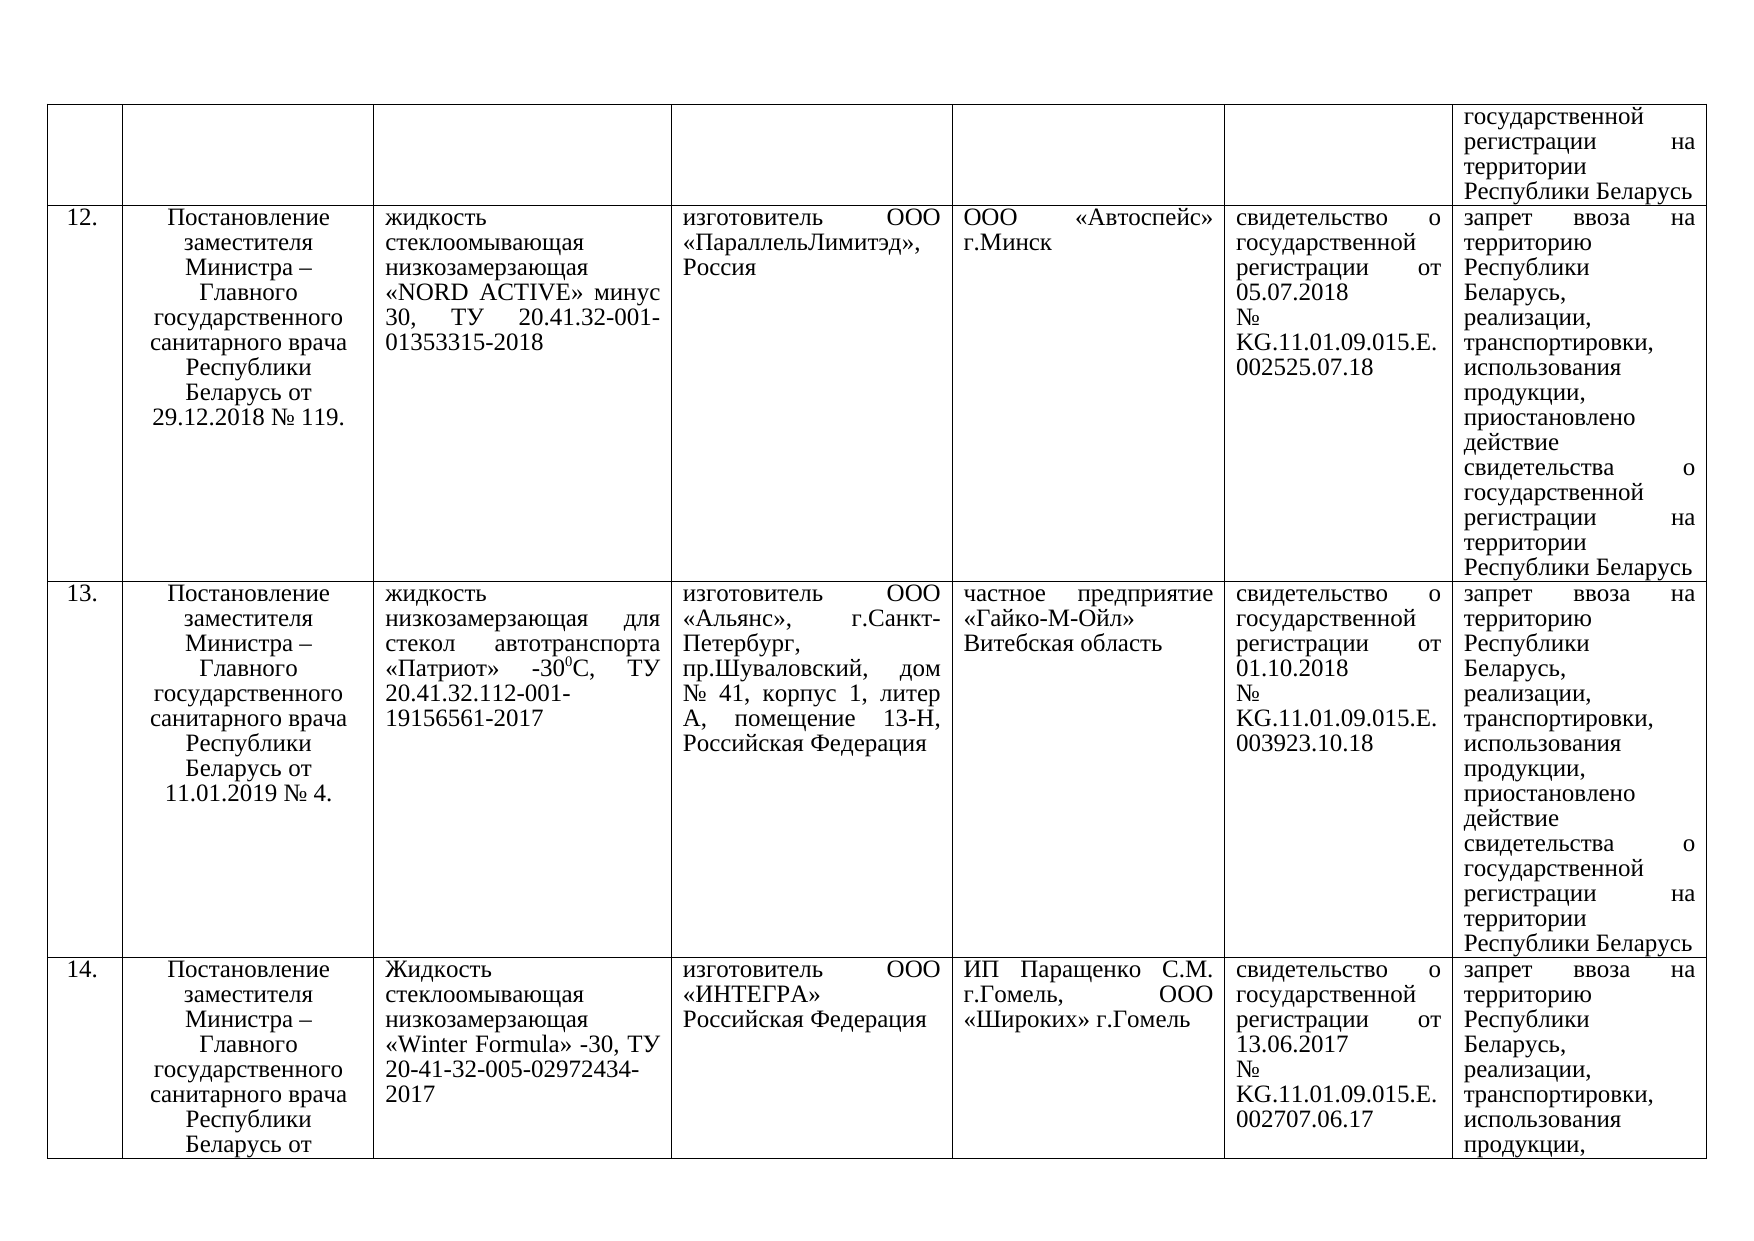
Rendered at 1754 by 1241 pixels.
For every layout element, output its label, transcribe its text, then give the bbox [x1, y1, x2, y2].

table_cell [953, 105, 1224, 204]
table_cell [48, 958, 122, 1158]
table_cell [374, 958, 671, 1158]
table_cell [1453, 105, 1706, 204]
table_cell [48, 582, 122, 957]
table_cell [48, 105, 122, 204]
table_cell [1225, 105, 1452, 204]
table_cell изготовитель ООО «Альянс», г.Санкт-Петербург, пр.Шуваловский, дом № 41, корпус 1, литер А, помещение 13-Н, Российская Федерация [672, 582, 952, 957]
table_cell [953, 958, 1224, 1158]
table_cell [1225, 958, 1452, 1158]
table_cell жидкость стеклоомывающая низкозамерзающая «NORD ACTIVE» минус 30, ТУ 20.41.32-001-01353315-2018 [374, 206, 671, 581]
table_cell Постановление заместителя Министра – Главного государственного санитарного врача Республики Беларусь от 11.01.2019 № 4. [123, 582, 373, 957]
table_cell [374, 105, 671, 204]
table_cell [672, 958, 952, 1158]
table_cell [1453, 958, 1706, 1158]
table_cell [48, 206, 122, 581]
table_cell Постановление заместителя Министра – Главного государственного санитарного врача Республики Беларусь от 29.12.2018 № 119. [123, 206, 373, 581]
table_cell изготовитель ООО «ПараллельЛимитэд», Россия [672, 206, 952, 581]
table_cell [672, 105, 952, 204]
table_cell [123, 958, 373, 1158]
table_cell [123, 105, 373, 204]
table_cell свидетельство о государственной регистрации от 01.10.2018 № KG.11.01.09.015.Е.003923.10.18 [1225, 582, 1452, 957]
table_cell свидетельство о государственной регистрации от 05.07.2018 № KG.11.01.09.015.Е.002525.07.18 [1225, 206, 1452, 581]
table_cell ООО «Автоспейс» г.Минск [953, 206, 1224, 581]
table_cell жидкость низкозамерзающая для стекол автотранспорта «Патриот» -300С, ТУ 20.41.32.112-001-19156561-2017 [374, 582, 671, 957]
table_cell частное предприятие «Гайко-М-Ойл» Витебская область [953, 582, 1224, 957]
